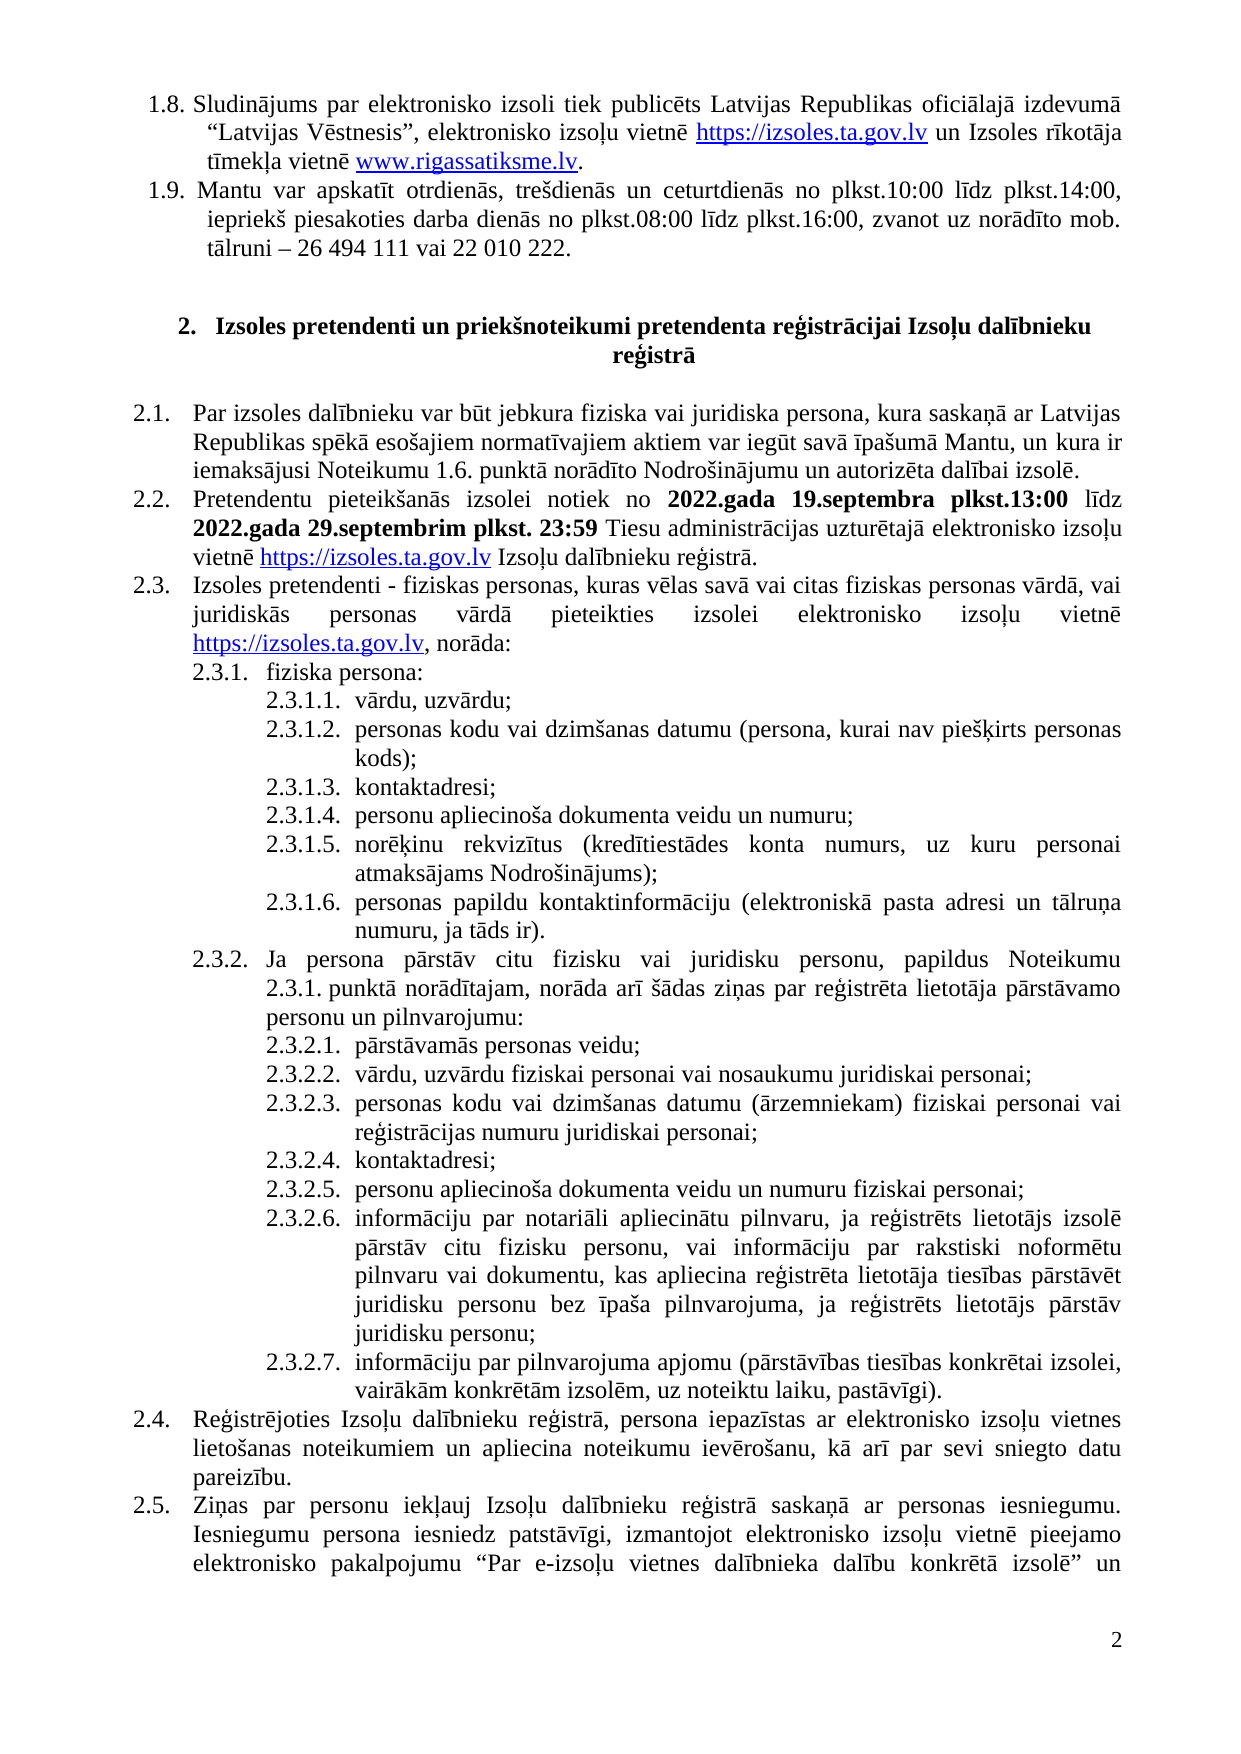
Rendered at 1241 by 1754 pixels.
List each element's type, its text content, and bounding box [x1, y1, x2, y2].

list personas papildu kontaktinformāciju (elektroniskā pasta adresi un tālruņa numuru, ja tāds ir). [266, 887, 1122, 944]
list personu apliecinoša dokumenta veidu un numuru fiziskai personai; [266, 1174, 1122, 1203]
list personas kodu vai dzimšanas datumu (persona, kurai nav piešķirts personas kods); [266, 714, 1122, 772]
list pārstāvamās personas veidu; [266, 1030, 1122, 1059]
list Reģistrējoties Izsoļu dalībnieku reģistrā, persona iepazīstas ar elektronisko izsoļu vietnes lietošanas noteikumiem un apliecina noteikumu ievērošanu, kā arī par sevi sniegto datu pareizību. [133, 1404, 1122, 1490]
list fiziska persona: [192, 657, 1122, 685]
list personas kodu vai dzimšanas datumu (ārzemniekam) fiziskai personai vai reģistrācijas numuru juridiskai personai; [266, 1088, 1122, 1145]
list Pretendentu pieteikšanās izsolei notiek no 2022.gada 19.septembra plkst.13:00 līdz 2022.gada 29.septembrim plkst. 23:59 Tiesu administrācijas uzturētajā elektronisko izsoļu vietnē https://izsoles.ta.gov.lv Izsoļu dalībnieku reģistrā. [133, 484, 1122, 570]
list informāciju par pilnvarojuma apjomu (pārstāvības tiesības konkrētai izsolei, vairākām konkrētām izsolēm, uz noteiktu laiku, pastāvīgi). [266, 1347, 1122, 1404]
list Izsoles pretendenti un priekšnoteikumi pretendenta reģistrācijai Izsoļu dalībnieku reģistrā [148, 311, 1122, 369]
list Sludinājums par elektronisko izsoli tiek publicēts Latvijas Republikas oficiālajā izdevumā “Latvijas Vēstnesis”, elektronisko izsoļu vietnē https://izsoles.ta.gov.lv un Izsoles rīkotāja tīmekļa vietnē www.rigassatiksme.lv. [148, 89, 1122, 175]
list Par izsoles dalībnieku var būt jebkura fiziska vai juridiska persona, kura saskaņā ar Latvijas Republikas spēkā esošajiem normatīvajiem aktiem var iegūt savā īpašumā Mantu, un kura ir iemaksājusi Noteikumu 1.6. punktā norādīto Nodrošinājumu un autorizēta dalībai izsolē. [133, 398, 1122, 484]
list Izsoles pretendenti - fiziskas personas, kuras vēlas savā vai citas fiziskas personas vārdā, vai juridiskās personas vārdā pieteikties izsolei elektronisko izsoļu vietnē https://izsoles.ta.gov.lv, norāda: [133, 570, 1122, 657]
list norēķinu rekvizītus (kredītiestādes konta numurs, uz kuru personai atmaksājams Nodrošinājums); [266, 829, 1122, 887]
list Ja persona pārstāv citu fizisku vai juridisku personu, papildus Noteikumu 2.3.1. punktā norādītajam, norāda arī šādas ziņas par reģistrēta lietotāja pārstāvamo personu un pilnvarojumu: [192, 944, 1122, 1030]
list informāciju par notariāli apliecinātu pilnvaru, ja reģistrēts lietotājs izsolē pārstāv citu fizisku personu, vai informāciju par rakstiski noformētu pilnvaru vai dokumentu, kas apliecina reģistrēta lietotāja tiesības pārstāvēt juridisku personu bez īpaša pilnvarojuma, ja reģistrēts lietotājs pārstāv juridisku personu; [266, 1203, 1122, 1347]
list vārdu, uzvārdu; [266, 685, 1122, 714]
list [133, 1490, 1122, 1577]
list kontaktadresi; [266, 772, 1122, 800]
list vārdu, uzvārdu fiziskai personai vai nosaukumu juridiskai personai; [266, 1059, 1122, 1088]
text 1.9. Mantu var apskatīt otrdienās, trešdienās un ceturtdienās no plkst.10:00 līdz plkst.14:00, iepriekš piesakoties darba dienās no plkst.08:00 līdz plkst.16:00, zvanot uz norādīto mob. tālruni – 26 494 111 vai 22 010 222. [148, 175, 1122, 261]
list kontaktadresi; [266, 1145, 1122, 1174]
list personu apliecinoša dokumenta veidu un numuru; [266, 800, 1122, 829]
